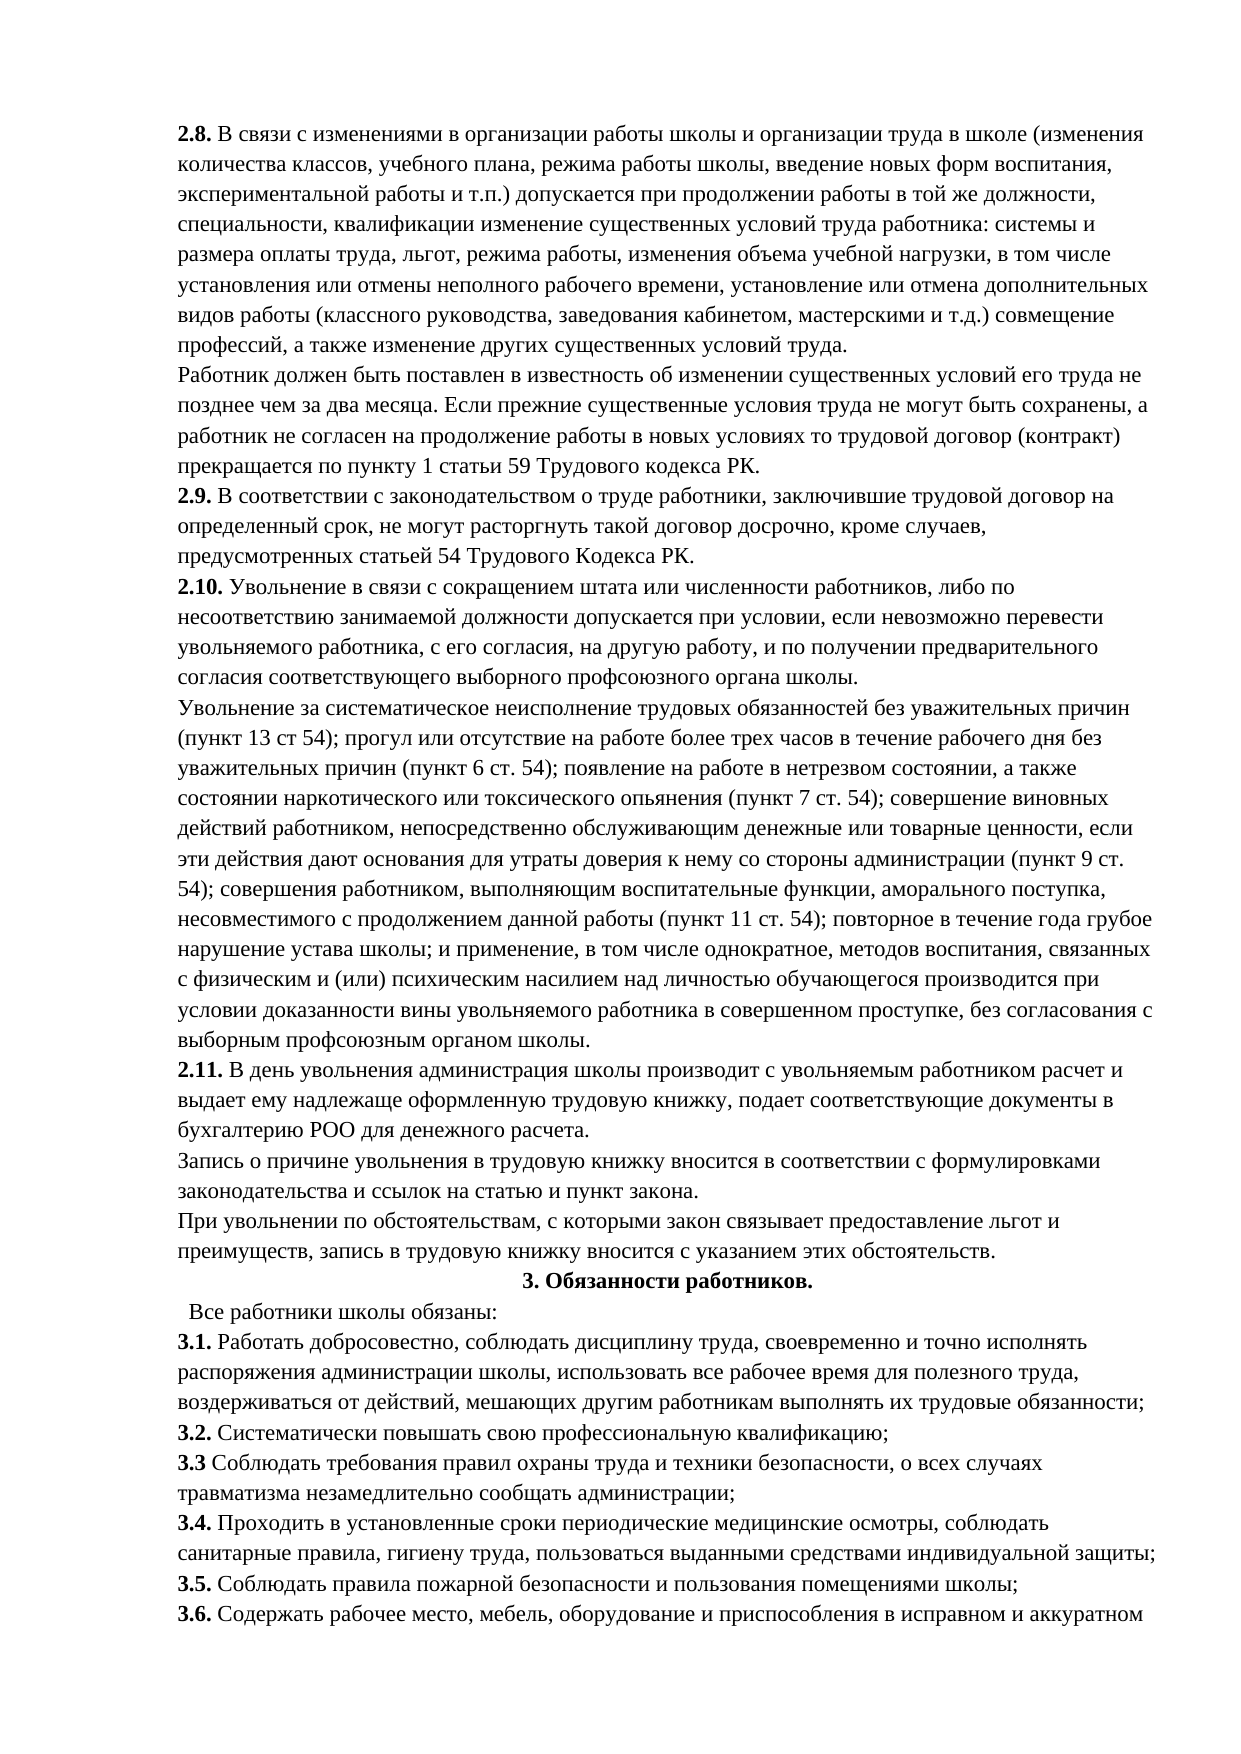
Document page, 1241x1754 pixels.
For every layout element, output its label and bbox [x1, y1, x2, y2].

table_header [176, 118, 1159, 1628]
